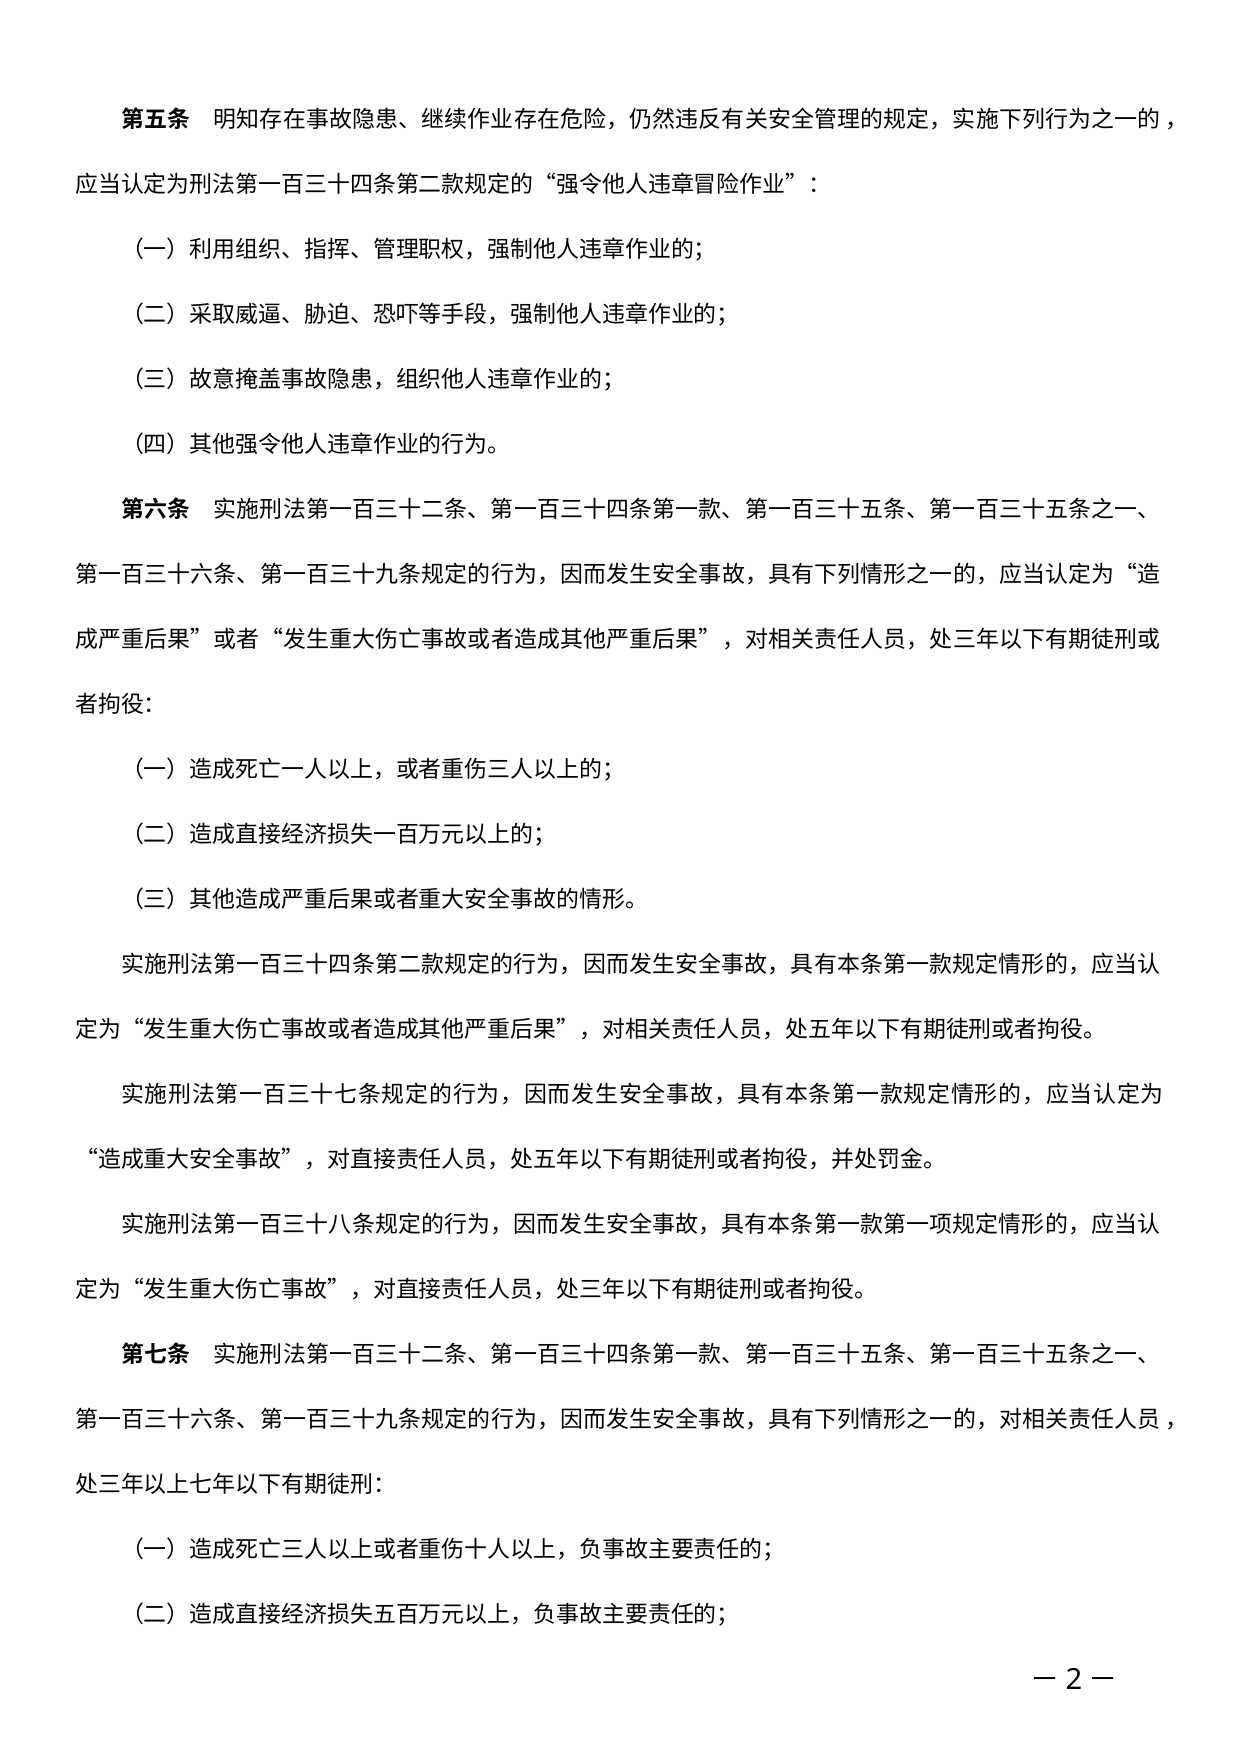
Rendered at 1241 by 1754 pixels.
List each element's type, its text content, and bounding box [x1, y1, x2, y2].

text 第七条 实施刑法第一百三十二条、第一百三十四条第一款、第一百三十五条、第一百三十五条之一、第一百三十六条、第一百三十九条规定的行为，因而发生安全事故，具有下列情形之一的，对相关责任人员，处三年以上七年以下有期徒刑： [75, 1320, 1165, 1515]
text （一）造成死亡三人以上或者重伤十人以上，负事故主要责任的； [75, 1515, 1165, 1580]
text （二）造成直接经济损失五百万元以上，负事故主要责任的； [75, 1580, 1165, 1645]
text （三）故意掩盖事故隐患，组织他人违章作业的； [75, 345, 1165, 410]
text （一）利用组织、指挥、管理职权，强制他人违章作业的； [75, 215, 1165, 280]
text （二）造成直接经济损失一百万元以上的； [75, 800, 1165, 865]
text 实施刑法第一百三十四条第二款规定的行为，因而发生安全事故，具有本条第一款规定情形的，应当认定为“发生重大伤亡事故或者造成其他严重后果”，对相关责任人员，处五年以下有期徒刑或者拘役。 [75, 930, 1165, 1060]
text （二）采取威逼、胁迫、恐吓等手段，强制他人违章作业的； [75, 280, 1165, 345]
text 第五条 明知存在事故隐患、继续作业存在危险，仍然违反有关安全管理的规定，实施下列行为之一的，应当认定为刑法第一百三十四条第二款规定的“强令他人违章冒险作业”： [75, 85, 1165, 215]
text （三）其他造成严重后果或者重大安全事故的情形。 [75, 865, 1165, 930]
text （四）其他强令他人违章作业的行为。 [75, 410, 1165, 475]
text （一）造成死亡一人以上，或者重伤三人以上的； [75, 735, 1165, 800]
text 实施刑法第一百三十八条规定的行为，因而发生安全事故，具有本条第一款第一项规定情形的，应当认定为“发生重大伤亡事故”，对直接责任人员，处三年以下有期徒刑或者拘役。 [75, 1190, 1165, 1320]
text 实施刑法第一百三十七条规定的行为，因而发生安全事故，具有本条第一款规定情形的，应当认定为“造成重大安全事故”，对直接责任人员，处五年以下有期徒刑或者拘役，并处罚金。 [75, 1060, 1165, 1190]
text 第六条 实施刑法第一百三十二条、第一百三十四条第一款、第一百三十五条、第一百三十五条之一、第一百三十六条、第一百三十九条规定的行为，因而发生安全事故，具有下列情形之一的，应当认定为“造成严重后果”或者“发生重大伤亡事故或者造成其他严重后果”，对相关责任人员，处三年以下有期徒刑或者拘役： [75, 475, 1165, 735]
